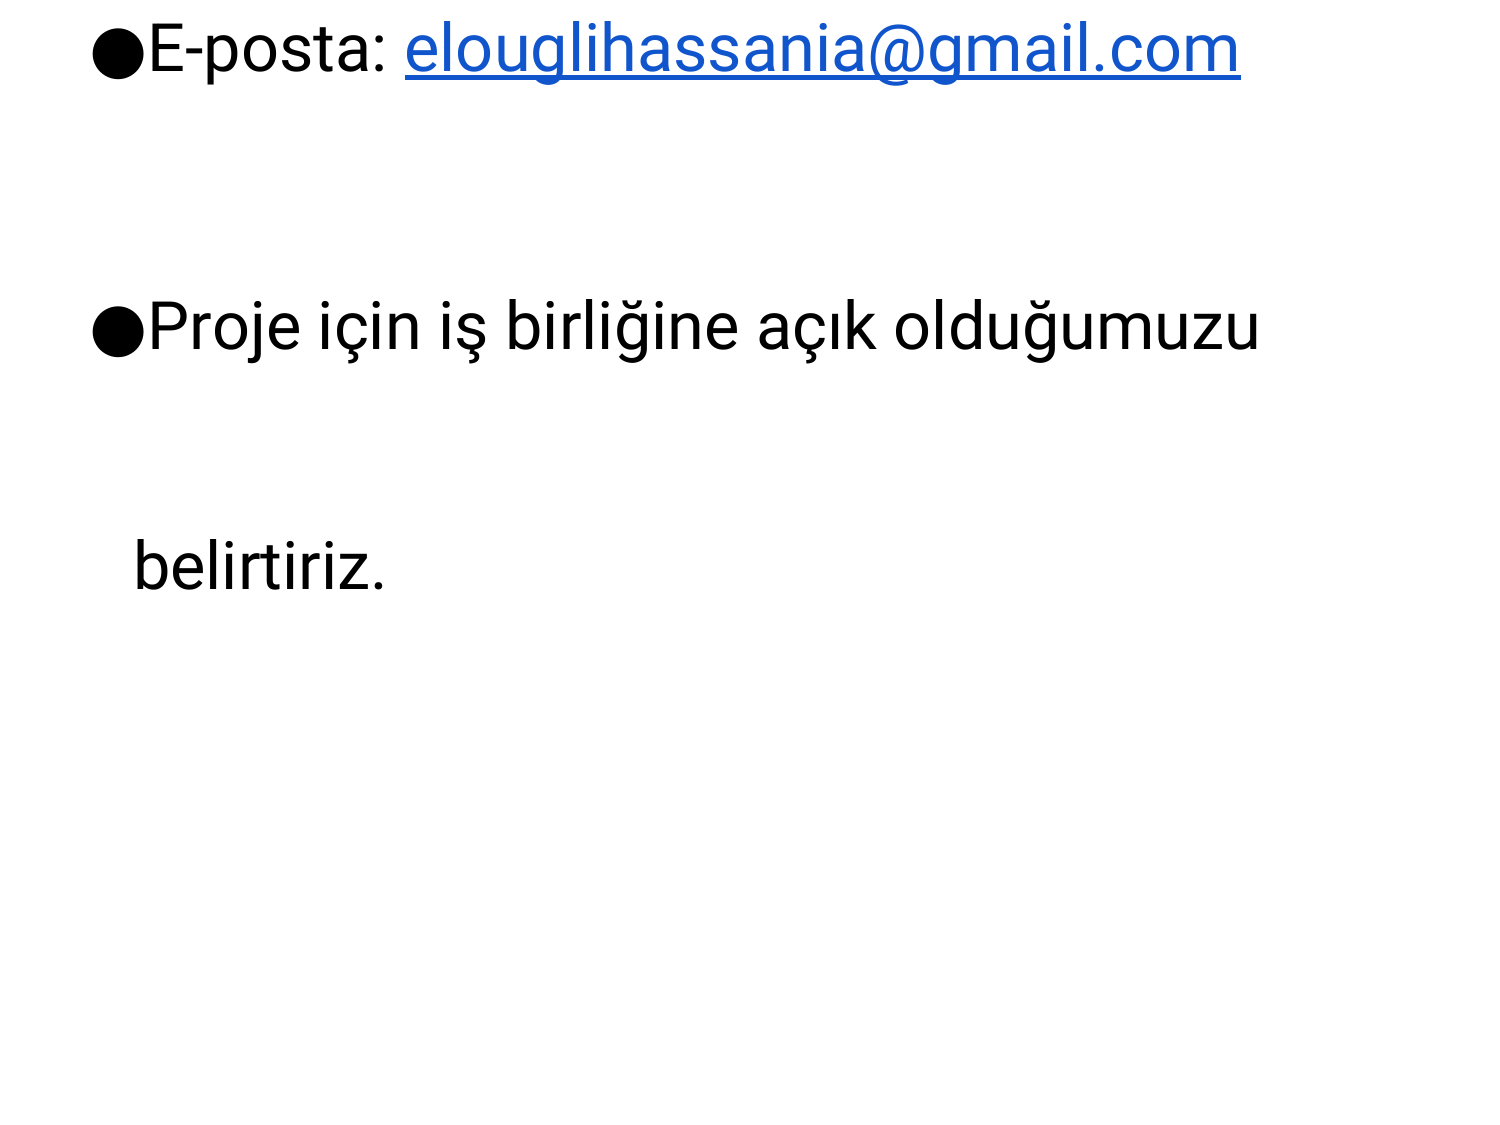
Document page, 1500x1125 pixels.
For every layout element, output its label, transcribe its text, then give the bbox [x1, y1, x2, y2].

text belirtiriz. [133, 527, 1500, 605]
text ●E-posta: elouglihassania@gmail.com [89, 0, 1500, 91]
text ●Proje için iş birliğine açık olduğumuzu [89, 278, 1500, 369]
